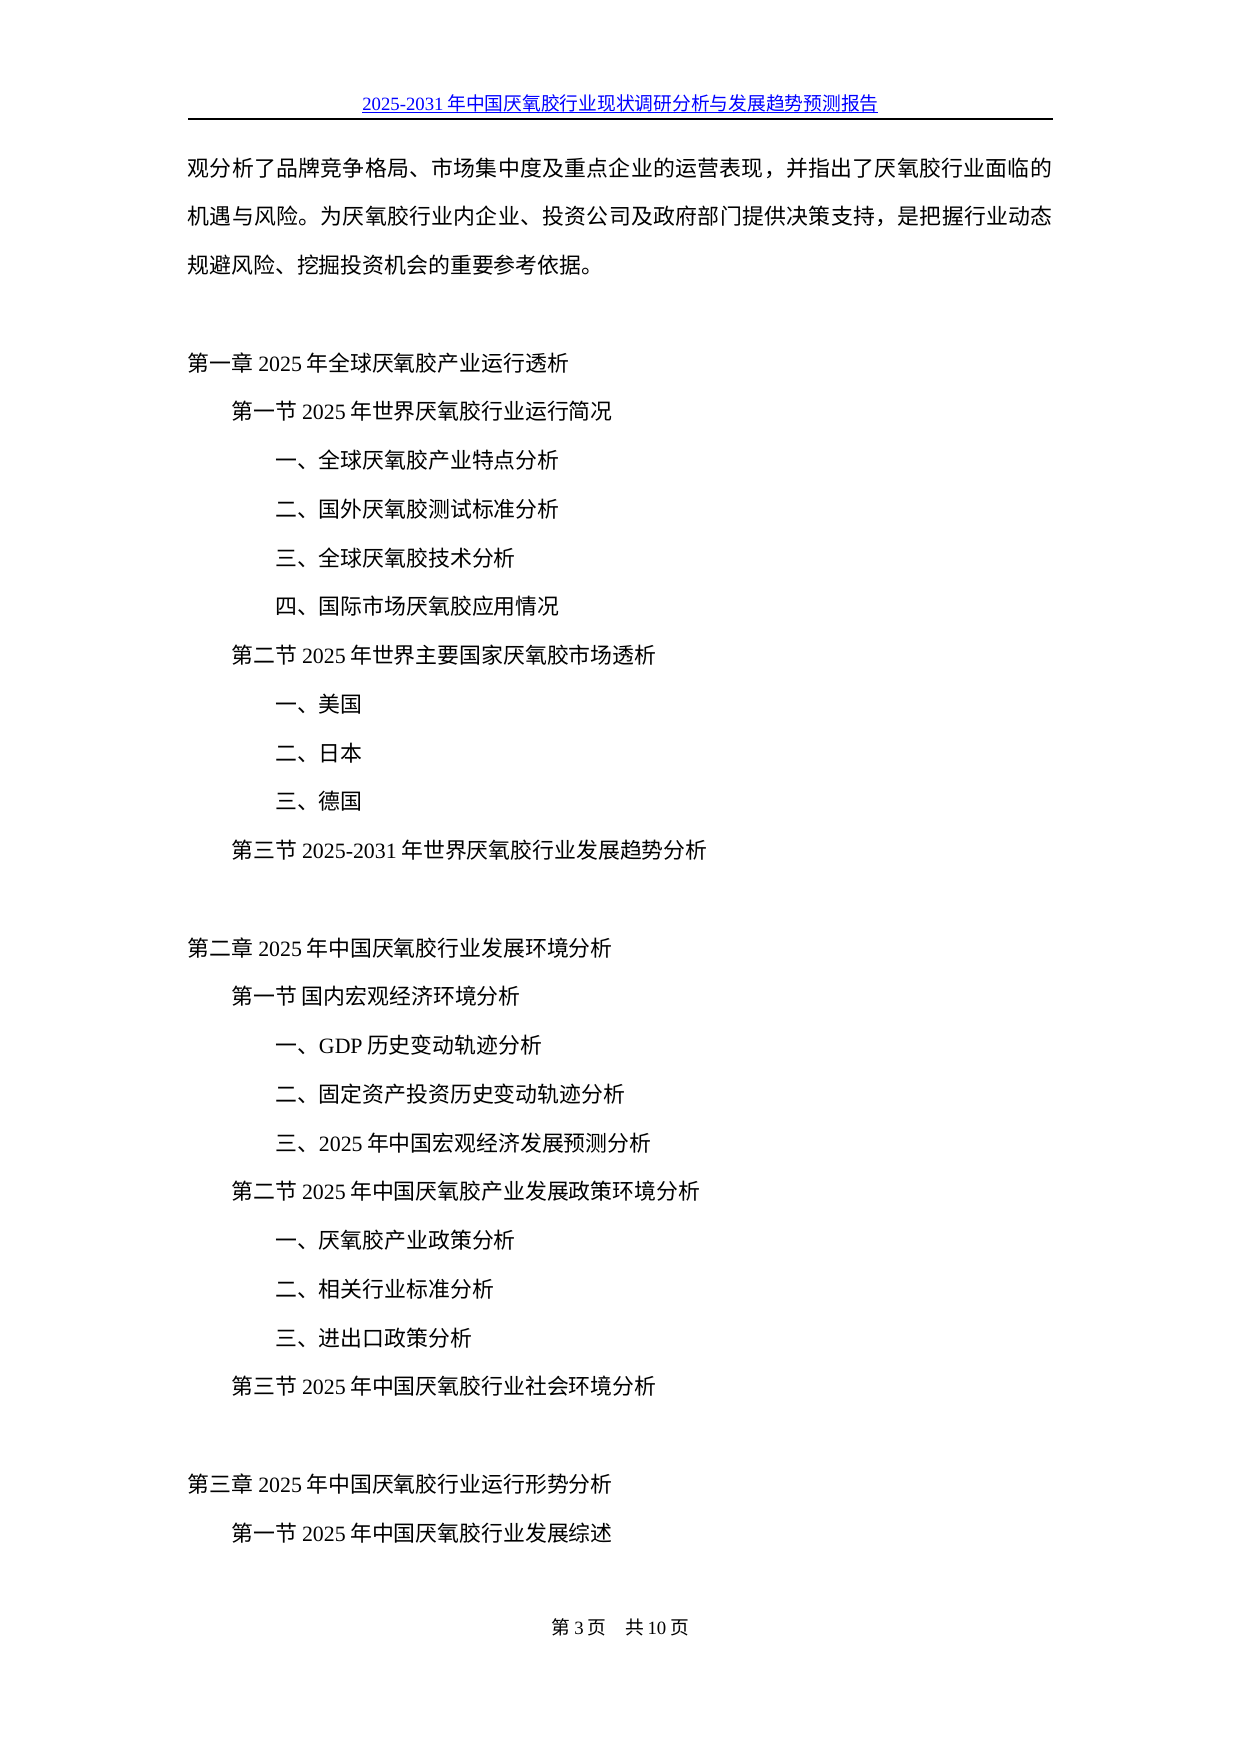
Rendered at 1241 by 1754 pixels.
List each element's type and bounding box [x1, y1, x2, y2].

text [187, 150, 1053, 1548]
